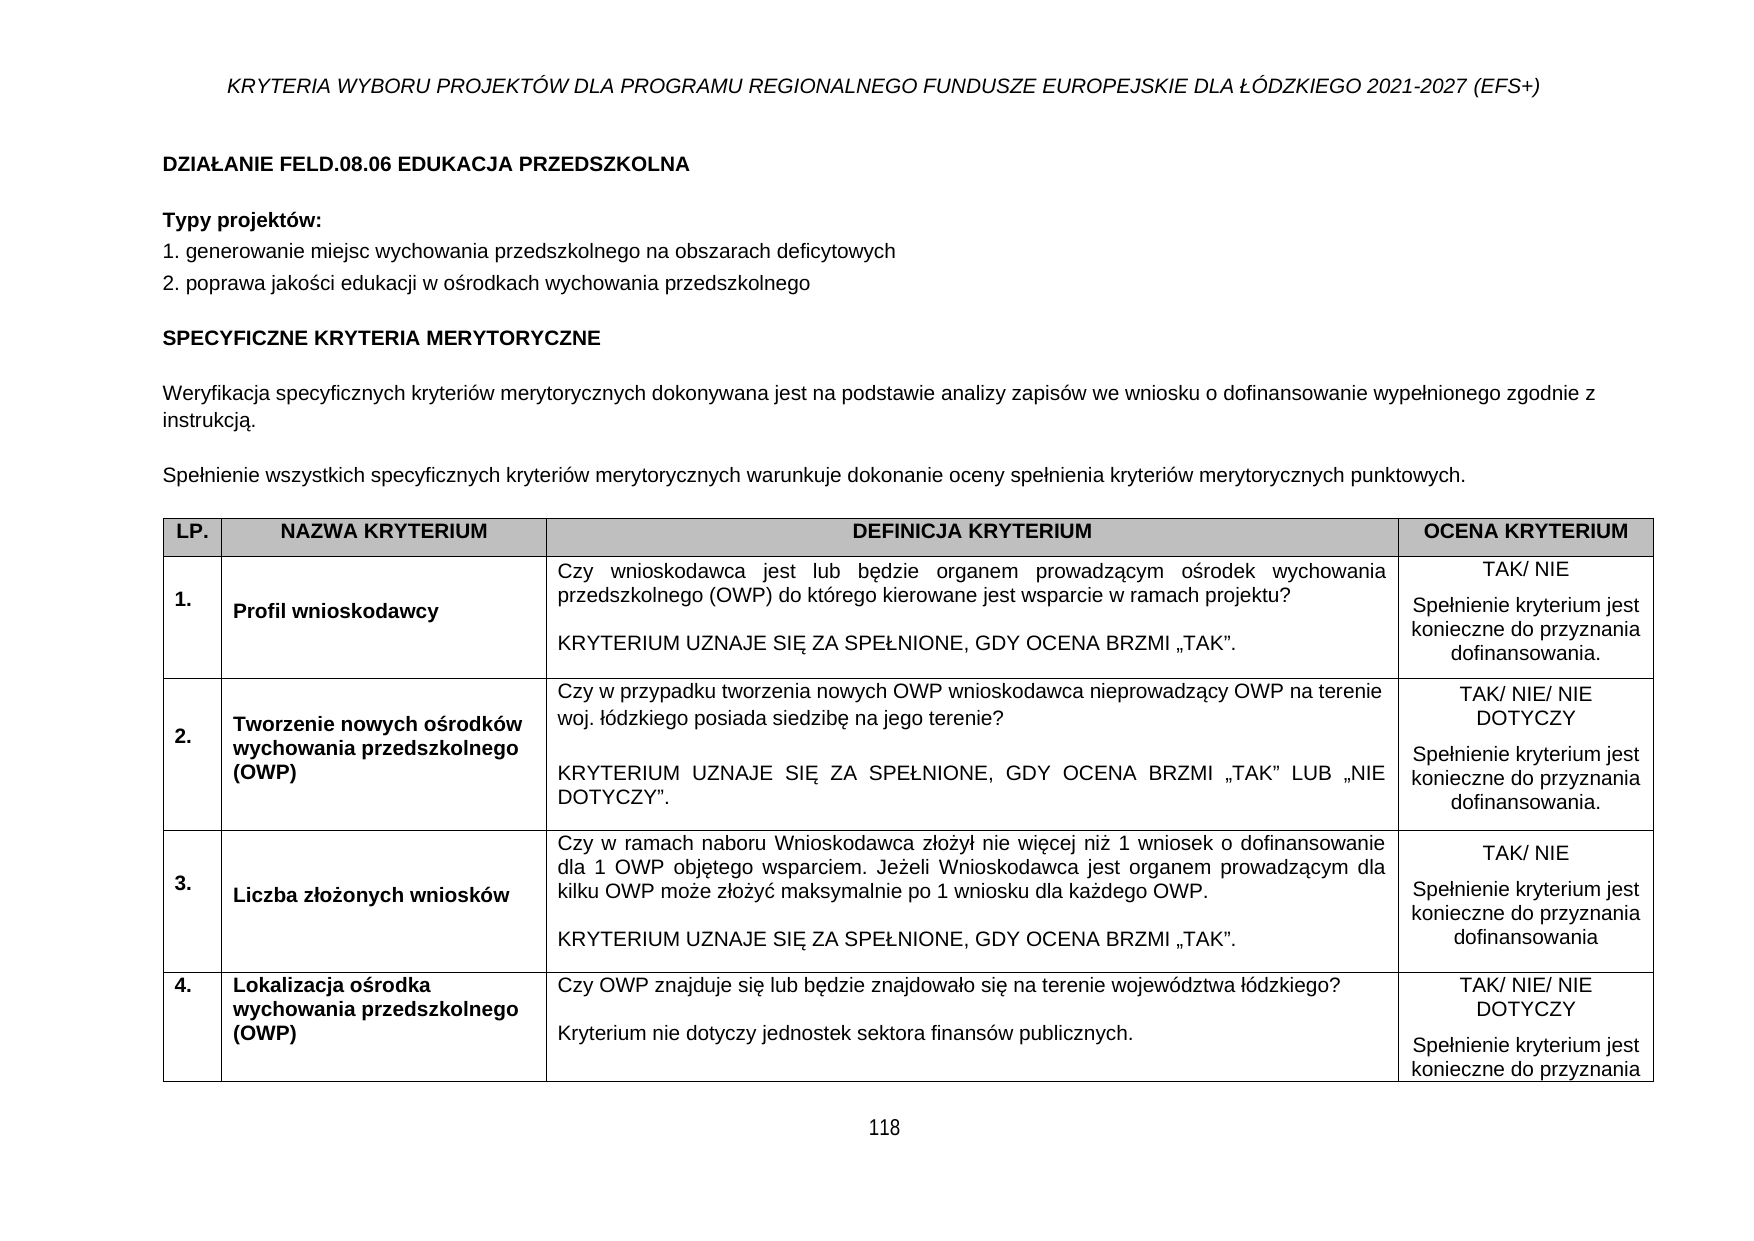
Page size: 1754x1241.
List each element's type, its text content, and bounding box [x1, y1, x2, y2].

text Weryfikacja specyficznych kryteriów merytorycznych dokonywana jest na podstawie analizy zapisów we wniosku o dofinansowanie wypełnionego zgodnie z instrukcją. [162, 381, 1606, 432]
table_cell TAK/ NIE/ NIE DOTYCZY Spełnienie kryterium jest konieczne do przyznania dofinansowania. [1399, 679, 1653, 830]
table_cell TAK/ NIE Spełnienie kryterium jest konieczne do przyznania dofinansowania [1399, 831, 1653, 972]
table_cell Czy wnioskodawca jest lub będzie organem prowadzącym ośrodek wychowania przedszkolnego (OWP) do którego kierowane jest wsparcie w ramach projektu? KRYTERIUM UZNAJE SIĘ ZA SPEŁNIONE, GDY OCENA BRZMI „TAK”. [547, 557, 1398, 678]
table_cell TAK/ NIE Spełnienie kryterium jest konieczne do przyznania dofinansowania. [1399, 557, 1653, 678]
table_cell Czy w przypadku tworzenia nowych OWP wnioskodawca nieprowadzący OWP na terenie woj. łódzkiego posiada siedzibę na jego terenie? KRYTERIUM UZNAJE SIĘ ZA SPEŁNIONE, GDY OCENA BRZMI „TAK” LUB „NIE DOTYCZY”. [547, 679, 1398, 830]
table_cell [222, 973, 546, 1081]
table_cell Tworzenie nowych ośrodków wychowania przedszkolnego (OWP) [222, 679, 546, 830]
subtitle 2. poprawa jakości edukacji w ośrodkach wychowania przedszkolnego [162, 271, 1606, 295]
table_cell [164, 831, 221, 972]
table_header OCENA KRYTERIUM [1399, 519, 1653, 556]
subtitle 1. generowanie miejsc wychowania przedszkolnego na obszarach deficytowych [162, 239, 1606, 263]
table_header NAZWA KRYTERIUM [222, 519, 546, 556]
table_header LP. [164, 519, 221, 556]
table_cell [164, 973, 221, 1081]
subtitle DZIAŁANIE FELD.08.06 EDUKACJA PRZEDSZKOLNA [162, 152, 1606, 176]
text SPECYFICZNE KRYTERIA MERYTORYCZNE [162, 326, 1606, 350]
text Spełnienie wszystkich specyficznych kryteriów merytorycznych warunkuje dokonanie oceny spełnienia kryteriów merytorycznych punktowych. [162, 463, 1606, 487]
subtitle Typy projektów: [162, 207, 1606, 231]
table_cell [164, 679, 221, 830]
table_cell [547, 973, 1398, 1081]
table_header DEFINICJA KRYTERIUM [547, 519, 1398, 556]
table_cell Czy w ramach naboru Wnioskodawca złożył nie więcej niż 1 wniosek o dofinansowanie dla 1 OWP objętego wsparciem. Jeżeli Wnioskodawca jest organem prowadzącym dla kilku OWP może złożyć maksymalnie po 1 wniosku dla każdego OWP. KRYTERIUM UZNAJE SIĘ ZA SPEŁNIONE, GDY OCENA BRZMI „TAK”. [547, 831, 1398, 972]
table_cell [164, 557, 221, 678]
table_cell Liczba złożonych wniosków [222, 831, 546, 972]
table_cell Profil wnioskodawcy [222, 557, 546, 678]
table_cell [1399, 973, 1653, 1081]
